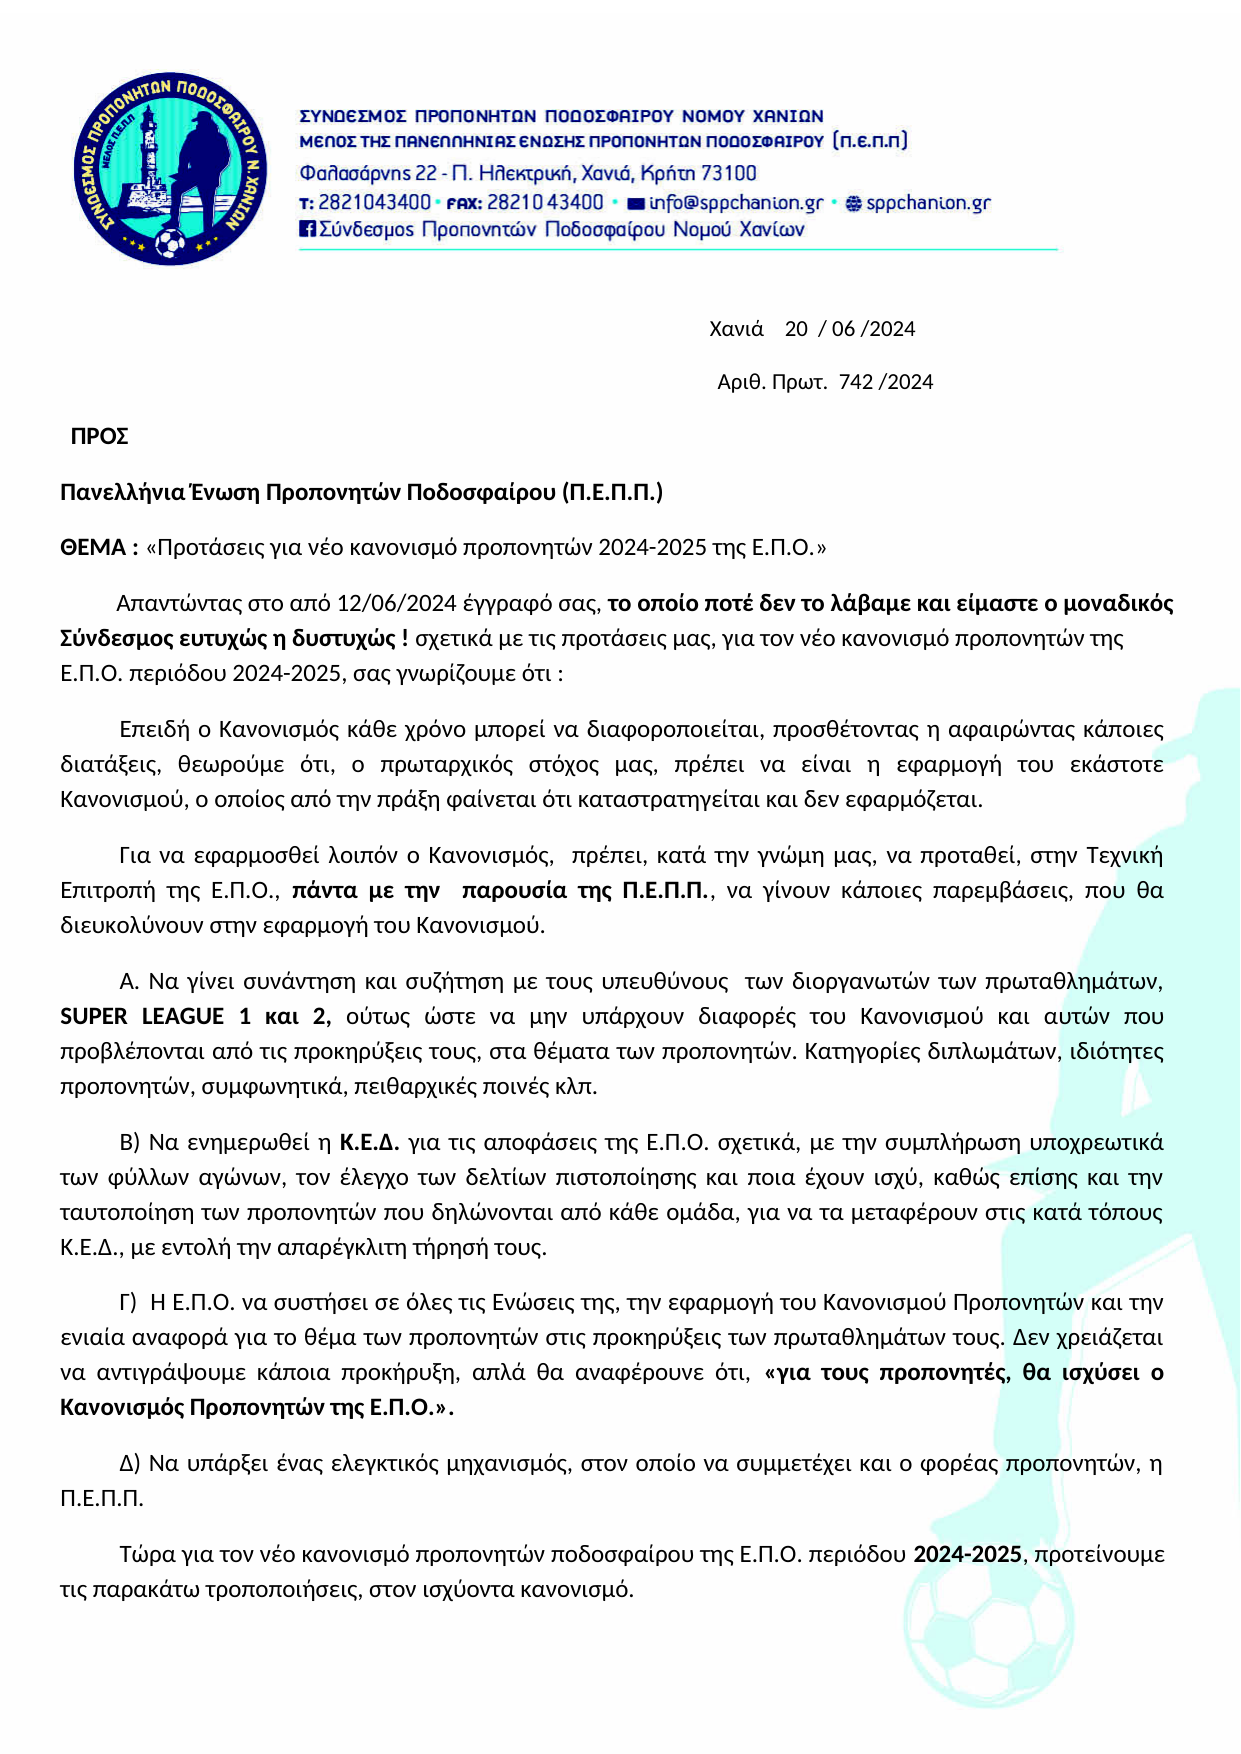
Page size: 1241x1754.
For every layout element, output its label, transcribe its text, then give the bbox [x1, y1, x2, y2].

text ΠΡΟΣ [60, 420, 1176, 450]
text Γ) Η Ε.Π.Ο. να συστήσει σε όλες τις Ενώσεις της, την εφαρμογή του Κανονισμού Προπονητών και την ενιαία αναφορά για το θέμα των προπονητών στις προκηρύξεις των πρωταθλημάτων τους. Δεν χρειάζεται να αντιγράψουμε κάποια προκήρυξη, απλά θα αναφέρουνε ότι, «για τους προπονητές, θα ισχύσει ο Κανονισμός Προπονητών της Ε.Π.Ο.». [60, 1287, 1165, 1422]
text Πανελλήνια Ένωση Προπονητών Ποδοσφαίρου (Π.Ε.Π.Π.) [60, 476, 1197, 506]
text Β) Να ενημερωθεί η Κ.Ε.Δ. για τις αποφάσεις της Ε.Π.Ο. σχετικά, με την συμπλήρωση υποχρεωτικά των φύλλων αγώνων, τον έλεγχο των δελτίων πιστοποίησης και ποια έχουν ισχύ, καθώς επίσης και την ταυτοποίηση των προπονητών που δηλώνονται από κάθε ομάδα, για να τα μεταφέρουν στις κατά τόπους Κ.Ε.Δ., με εντολή την απαρέγκλιτη τήρησή τους. [60, 1126, 1165, 1261]
picture [0, 13, 1241, 1754]
text Αριθ. Πρωτ. 742 /2024 [60, 367, 1176, 395]
text ΘΕΜΑ : «Προτάσεις για νέο κανονισμό προπονητών 2024-2025 της Ε.Π.Ο.» [60, 532, 1176, 562]
text Επειδή ο Κανονισμός κάθε χρόνο μπορεί να διαφοροποιείται, προσθέτοντας η αφαιρώντας κάποιες διατάξεις, θεωρούμε ότι, ο πρωταρχικός στόχος μας, πρέπει να είναι η εφαρμογή του εκάστοτε Κανονισμού, ο οποίος από την πράξη φαίνεται ότι καταστρατηγείται και δεν εφαρμόζεται. [60, 713, 1165, 814]
text Απαντώντας στο από 12/06/2024 έγγραφό σας, το οποίο ποτέ δεν το λάβαμε και είμαστε ο μοναδικός Σύνδεσμος ευτυχώς η δυστυχώς ! σχετικά με τις προτάσεις μας, για τον νέο κανονισμό προπονητών της Ε.Π.Ο. περιόδου 2024-2025, σας γνωρίζουμε ότι : [60, 587, 1176, 688]
text Α. Να γίνει συνάντηση και συζήτηση με τους υπευθύνους των διοργανωτών των πρωταθλημάτων, SUPER LEAGUE 1 και 2, ούτως ώστε να μην υπάρχουν διαφορές του Κανονισμού και αυτών που προβλέπονται από τις προκηρύξεις τους, στα θέματα των προπονητών. Κατηγορίες διπλωμάτων, ιδιότητες προπονητών, συμφωνητικά, πειθαρχικές ποινές κλπ. [60, 965, 1165, 1100]
text Τώρα για τον νέο κανονισμό προπονητών ποδοσφαίρου της Ε.Π.Ο. περιόδου 2024-2025, προτείνουμε τις παρακάτω τροποποιήσεις, στον ισχύοντα κανονισμό. [60, 1538, 1165, 1604]
text Για να εφαρμοσθεί λοιπόν ο Κανονισμός, πρέπει, κατά την γνώμη μας, να προταθεί, στην Τεχνική Επιτροπή της Ε.Π.Ο., πάντα με την παρουσία της Π.Ε.Π.Π., να γίνουν κάποιες παρεμβάσεις, που θα διευκολύνουν στην εφαρμογή του Κανονισμού. [60, 839, 1165, 939]
text Δ) Να υπάρξει ένας ελεγκτικός μηχανισμός, στον οποίο να συμμετέχει και ο φορέας προπονητών, η Π.Ε.Π.Π. [60, 1447, 1165, 1513]
text Χανιά 20 / 06 /2024 [435, 314, 1176, 342]
